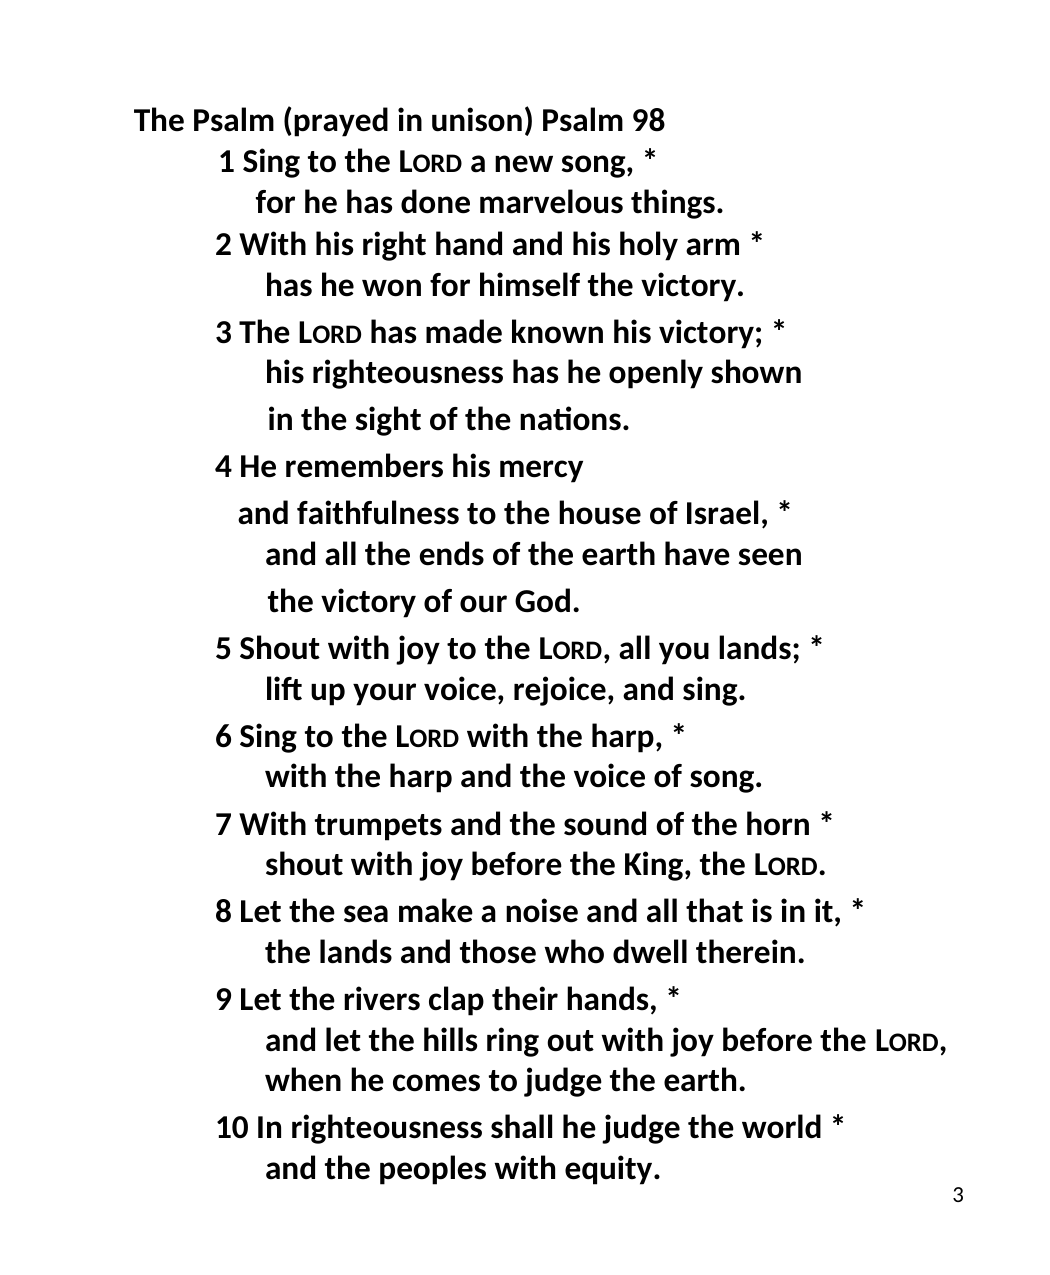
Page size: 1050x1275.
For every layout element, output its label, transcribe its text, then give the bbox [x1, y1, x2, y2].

text 10 In righteousness shall he judge the world * and the peoples with equity. [215, 1106, 973, 1188]
text 8 Let the sea make a noise and all that is in it, * the lands and those who dwell therein. [215, 890, 973, 972]
text 2 With his right hand and his holy arm * has he won for himself the victory. [215, 223, 973, 304]
text 3 The Lord has made known his victory; * his righteousness has he openly shown [215, 311, 973, 392]
text and faithfulness to the house of Israel, * and all the ends of the earth have seen [215, 492, 973, 574]
text 1 Sing to the Lord a new song, * for he has done marvelous things. [218, 140, 1023, 221]
text in the sight of the nations. [215, 398, 973, 439]
text The Psalm (prayed in unison) Psalm 98 [67, 99, 1024, 140]
text 9 Let the rivers clap their hands, * and let the hills ring out with joy before the Lord, when he comes to judge the earth. [215, 978, 973, 1100]
text 5 Shout with joy to the Lord, all you lands; * lift up your voice, rejoice, and sing. [215, 627, 973, 708]
text 4 He remembers his mercy [215, 445, 973, 486]
text the victory of our God. [215, 580, 973, 621]
text 7 With trumpets and the sound of the horn * shout with joy before the King, the Lord. [215, 802, 973, 884]
text 6 Sing to the Lord with the harp, * with the harp and the voice of song. [215, 715, 973, 796]
